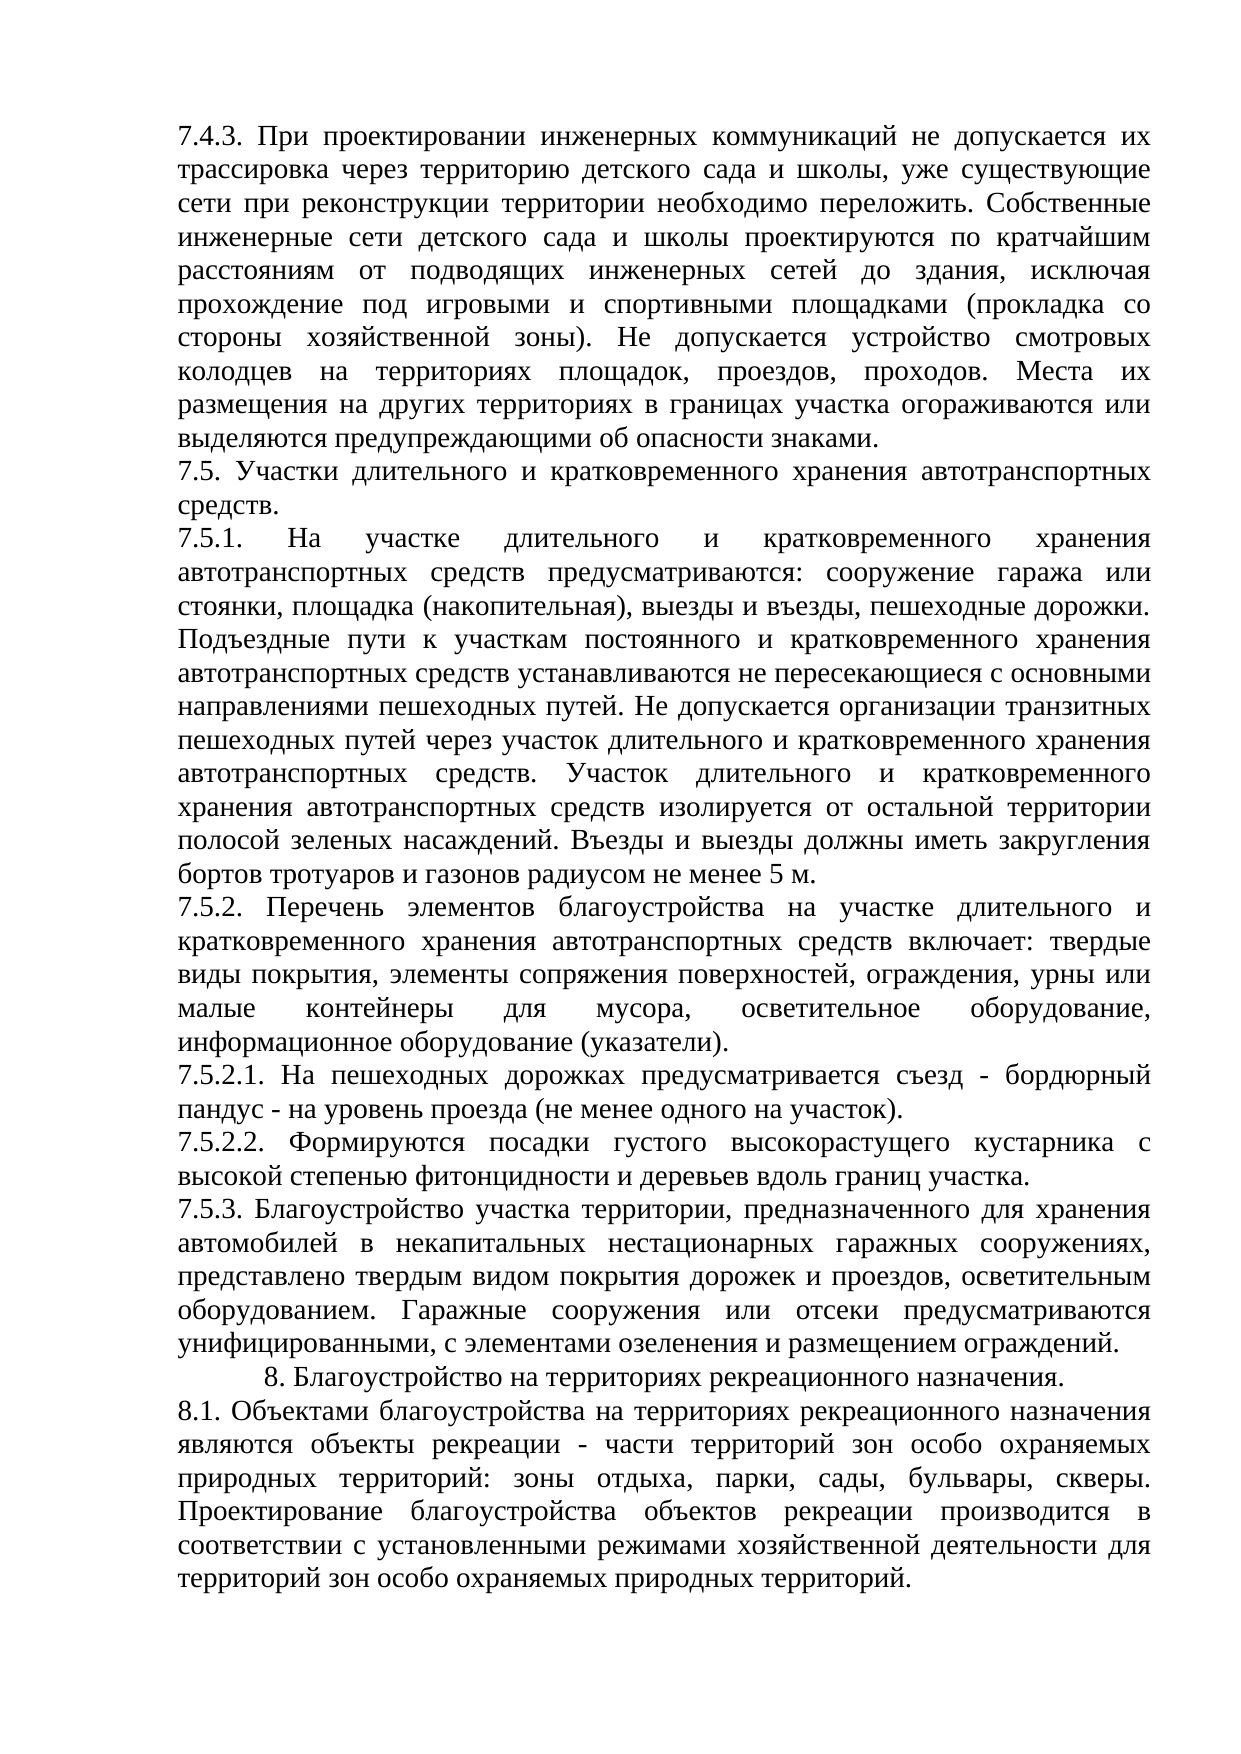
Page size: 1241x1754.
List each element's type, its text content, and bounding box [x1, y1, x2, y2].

text 7.5.1. На участке длительного и кратковременного хранения автотранспортных средств предусматриваются: сооружение гаража или стоянки, площадка (накопительная), выезды и въезды, пешеходные дорожки. Подъездные пути к участкам постоянного и кратковременного хранения автотранспортных средств устанавливаются не пересекающиеся с основными направлениями пешеходных путей. Не допускается организации транзитных пешеходных путей через участок длительного и кратковременного хранения автотранспортных средств. Участок длительного и кратковременного хранения автотранспортных средств изолируется от остальной территории полосой зеленых насаждений. Въезды и выезды должны иметь закругления бортов тротуаров и газонов радиусом не менее 5 м. [177, 521, 1152, 889]
text 8. Благоустройство на территориях рекреационного назначения. [177, 1359, 1152, 1393]
text 7.5.3. Благоустройство участка территории, предназначенного для хранения автомобилей в некапитальных нестационарных гаражных сооружениях, представлено твердым видом покрытия дорожек и проездов, осветительным оборудованием. Гаражные сооружения или отсеки предусматриваются унифицированными, с элементами озеленения и размещением ограждений. [177, 1191, 1152, 1359]
text 7.5. Участки длительного и кратковременного хранения автотранспортных средств. [177, 453, 1152, 521]
text 8.1. Объектами благоустройства на территориях рекреационного назначения являются объекты рекреации - части территорий зон особо охраняемых природных территорий: зоны отдыха, парки, сады, бульвары, скверы. Проектирование благоустройства объектов рекреации производится в соответствии с установленными режимами хозяйственной деятельности для территорий зон особо охраняемых природных территорий. [177, 1393, 1152, 1594]
text 7.4.3. При проектировании инженерных коммуникаций не допускается их трассировка через территорию детского сада и школы, уже существующие сети при реконструкции территории необходимо переложить. Собственные инженерные сети детского сада и школы проектируются по кратчайшим расстояниям от подводящих инженерных сетей до здания, исключая прохождение под игровыми и спортивными площадками (прокладка со стороны хозяйственной зоны). Не допускается устройство смотровых колодцев на территориях площадок, проездов, проходов. Места их размещения на других территориях в границах участка огораживаются или выделяются предупреждающими об опасности знаками. [177, 118, 1152, 453]
text 7.5.2.2. Формируются посадки густого высокорастущего кустарника с высокой степенью фитонцидности и деревьев вдоль границ участка. [177, 1124, 1152, 1191]
text 7.5.2.1. На пешеходных дорожках предусматривается съезд - бордюрный пандус - на уровень проезда (не менее одного на участок). [177, 1057, 1152, 1124]
text 7.5.2. Перечень элементов благоустройства на участке длительного и кратковременного хранения автотранспортных средств включает: твердые виды покрытия, элементы сопряжения поверхностей, ограждения, урны или малые контейнеры для мусора, осветительное оборудование, информационное оборудование (указатели). [177, 889, 1152, 1057]
